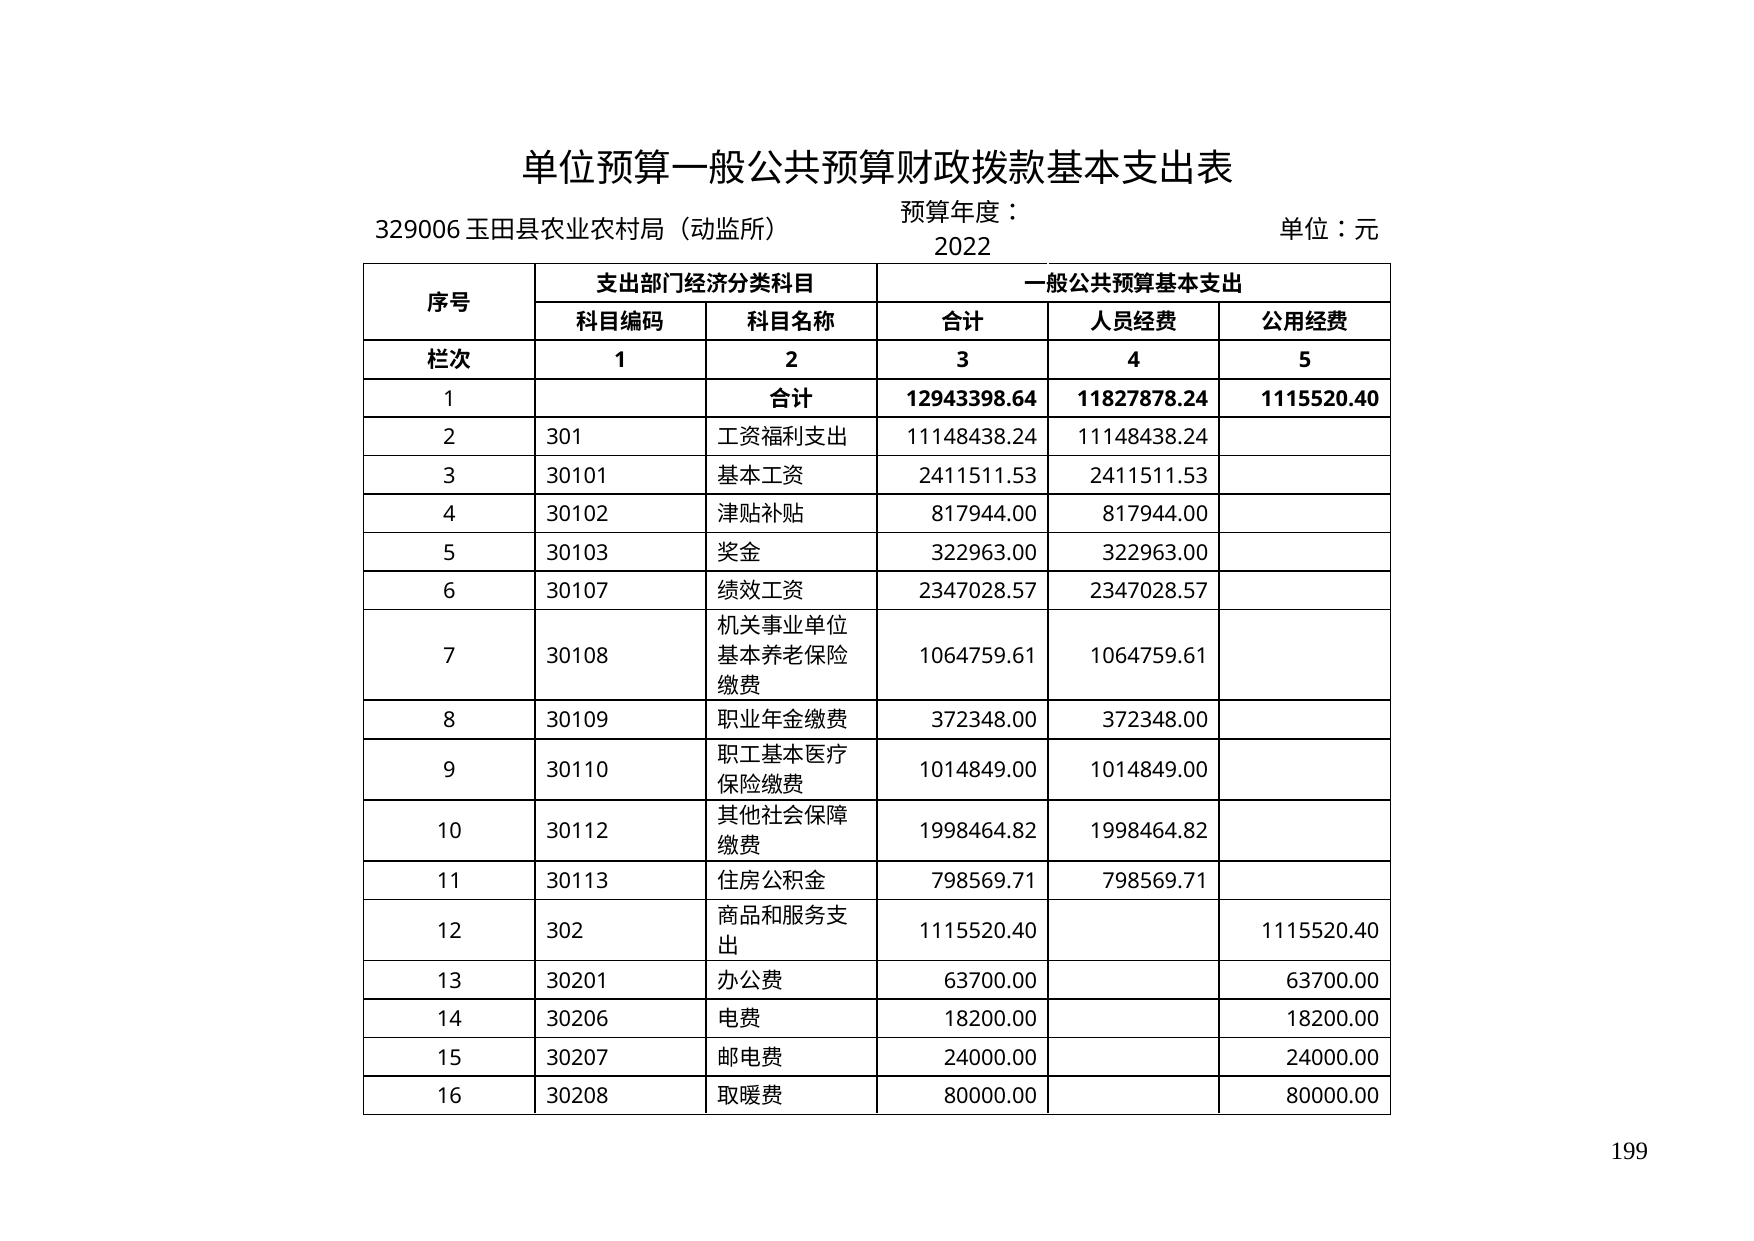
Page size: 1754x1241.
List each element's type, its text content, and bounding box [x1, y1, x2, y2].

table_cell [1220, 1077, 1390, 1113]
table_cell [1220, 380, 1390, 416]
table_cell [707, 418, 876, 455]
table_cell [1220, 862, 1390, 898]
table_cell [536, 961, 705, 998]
text 单位预算一般公共预算财政拨款基本支出表 [106, 142, 1648, 193]
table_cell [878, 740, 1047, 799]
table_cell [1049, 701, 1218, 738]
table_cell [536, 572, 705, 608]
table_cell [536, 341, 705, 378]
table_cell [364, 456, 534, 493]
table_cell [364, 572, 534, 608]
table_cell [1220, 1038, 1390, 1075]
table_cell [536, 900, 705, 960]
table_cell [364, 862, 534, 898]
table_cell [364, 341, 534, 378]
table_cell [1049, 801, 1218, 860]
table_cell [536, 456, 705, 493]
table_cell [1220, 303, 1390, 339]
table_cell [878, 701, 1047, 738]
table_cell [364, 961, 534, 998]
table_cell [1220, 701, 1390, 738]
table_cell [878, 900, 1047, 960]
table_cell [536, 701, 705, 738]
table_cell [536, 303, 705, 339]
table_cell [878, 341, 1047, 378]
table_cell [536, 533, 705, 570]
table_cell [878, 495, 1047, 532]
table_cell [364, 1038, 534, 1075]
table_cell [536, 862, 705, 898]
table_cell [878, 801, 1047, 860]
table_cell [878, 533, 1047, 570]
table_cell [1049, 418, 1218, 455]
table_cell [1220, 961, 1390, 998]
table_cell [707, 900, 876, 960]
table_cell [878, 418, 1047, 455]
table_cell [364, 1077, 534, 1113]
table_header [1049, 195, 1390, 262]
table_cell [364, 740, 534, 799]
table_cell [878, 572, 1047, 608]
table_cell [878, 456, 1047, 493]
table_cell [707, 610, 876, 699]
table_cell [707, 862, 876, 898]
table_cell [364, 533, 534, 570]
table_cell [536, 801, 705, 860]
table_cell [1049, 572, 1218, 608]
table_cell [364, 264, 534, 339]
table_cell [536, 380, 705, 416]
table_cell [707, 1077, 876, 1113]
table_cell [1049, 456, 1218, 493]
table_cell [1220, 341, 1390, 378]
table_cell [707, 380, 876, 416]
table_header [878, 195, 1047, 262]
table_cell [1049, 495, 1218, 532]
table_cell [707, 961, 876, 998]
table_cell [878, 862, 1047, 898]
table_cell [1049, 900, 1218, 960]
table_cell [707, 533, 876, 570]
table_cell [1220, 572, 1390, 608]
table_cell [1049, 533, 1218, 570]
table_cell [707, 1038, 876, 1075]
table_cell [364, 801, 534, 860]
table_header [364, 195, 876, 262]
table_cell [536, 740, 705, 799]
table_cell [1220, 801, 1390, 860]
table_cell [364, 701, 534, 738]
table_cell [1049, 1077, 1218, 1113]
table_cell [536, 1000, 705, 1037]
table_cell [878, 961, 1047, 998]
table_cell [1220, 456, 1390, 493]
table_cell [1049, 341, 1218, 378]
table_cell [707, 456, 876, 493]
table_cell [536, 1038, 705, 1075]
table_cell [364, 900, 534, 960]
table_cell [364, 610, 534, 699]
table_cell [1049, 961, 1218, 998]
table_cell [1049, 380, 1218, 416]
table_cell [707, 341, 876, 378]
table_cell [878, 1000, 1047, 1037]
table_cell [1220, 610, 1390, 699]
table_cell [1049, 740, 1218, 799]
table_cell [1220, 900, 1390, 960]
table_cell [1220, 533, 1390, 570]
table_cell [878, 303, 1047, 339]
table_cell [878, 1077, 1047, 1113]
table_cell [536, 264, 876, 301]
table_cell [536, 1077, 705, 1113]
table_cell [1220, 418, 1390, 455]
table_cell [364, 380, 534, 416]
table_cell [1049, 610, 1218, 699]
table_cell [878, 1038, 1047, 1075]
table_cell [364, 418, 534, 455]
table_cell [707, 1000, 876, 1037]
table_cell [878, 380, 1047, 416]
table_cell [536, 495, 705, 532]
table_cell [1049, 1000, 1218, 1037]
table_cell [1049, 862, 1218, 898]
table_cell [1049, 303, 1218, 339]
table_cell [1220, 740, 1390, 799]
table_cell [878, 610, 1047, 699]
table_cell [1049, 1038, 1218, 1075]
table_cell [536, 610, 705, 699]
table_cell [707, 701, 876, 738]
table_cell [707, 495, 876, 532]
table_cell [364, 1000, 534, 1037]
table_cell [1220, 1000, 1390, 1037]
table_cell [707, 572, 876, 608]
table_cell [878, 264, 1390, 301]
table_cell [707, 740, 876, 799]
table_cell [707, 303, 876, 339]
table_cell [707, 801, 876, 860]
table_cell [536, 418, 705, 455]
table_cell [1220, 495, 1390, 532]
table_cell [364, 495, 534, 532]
